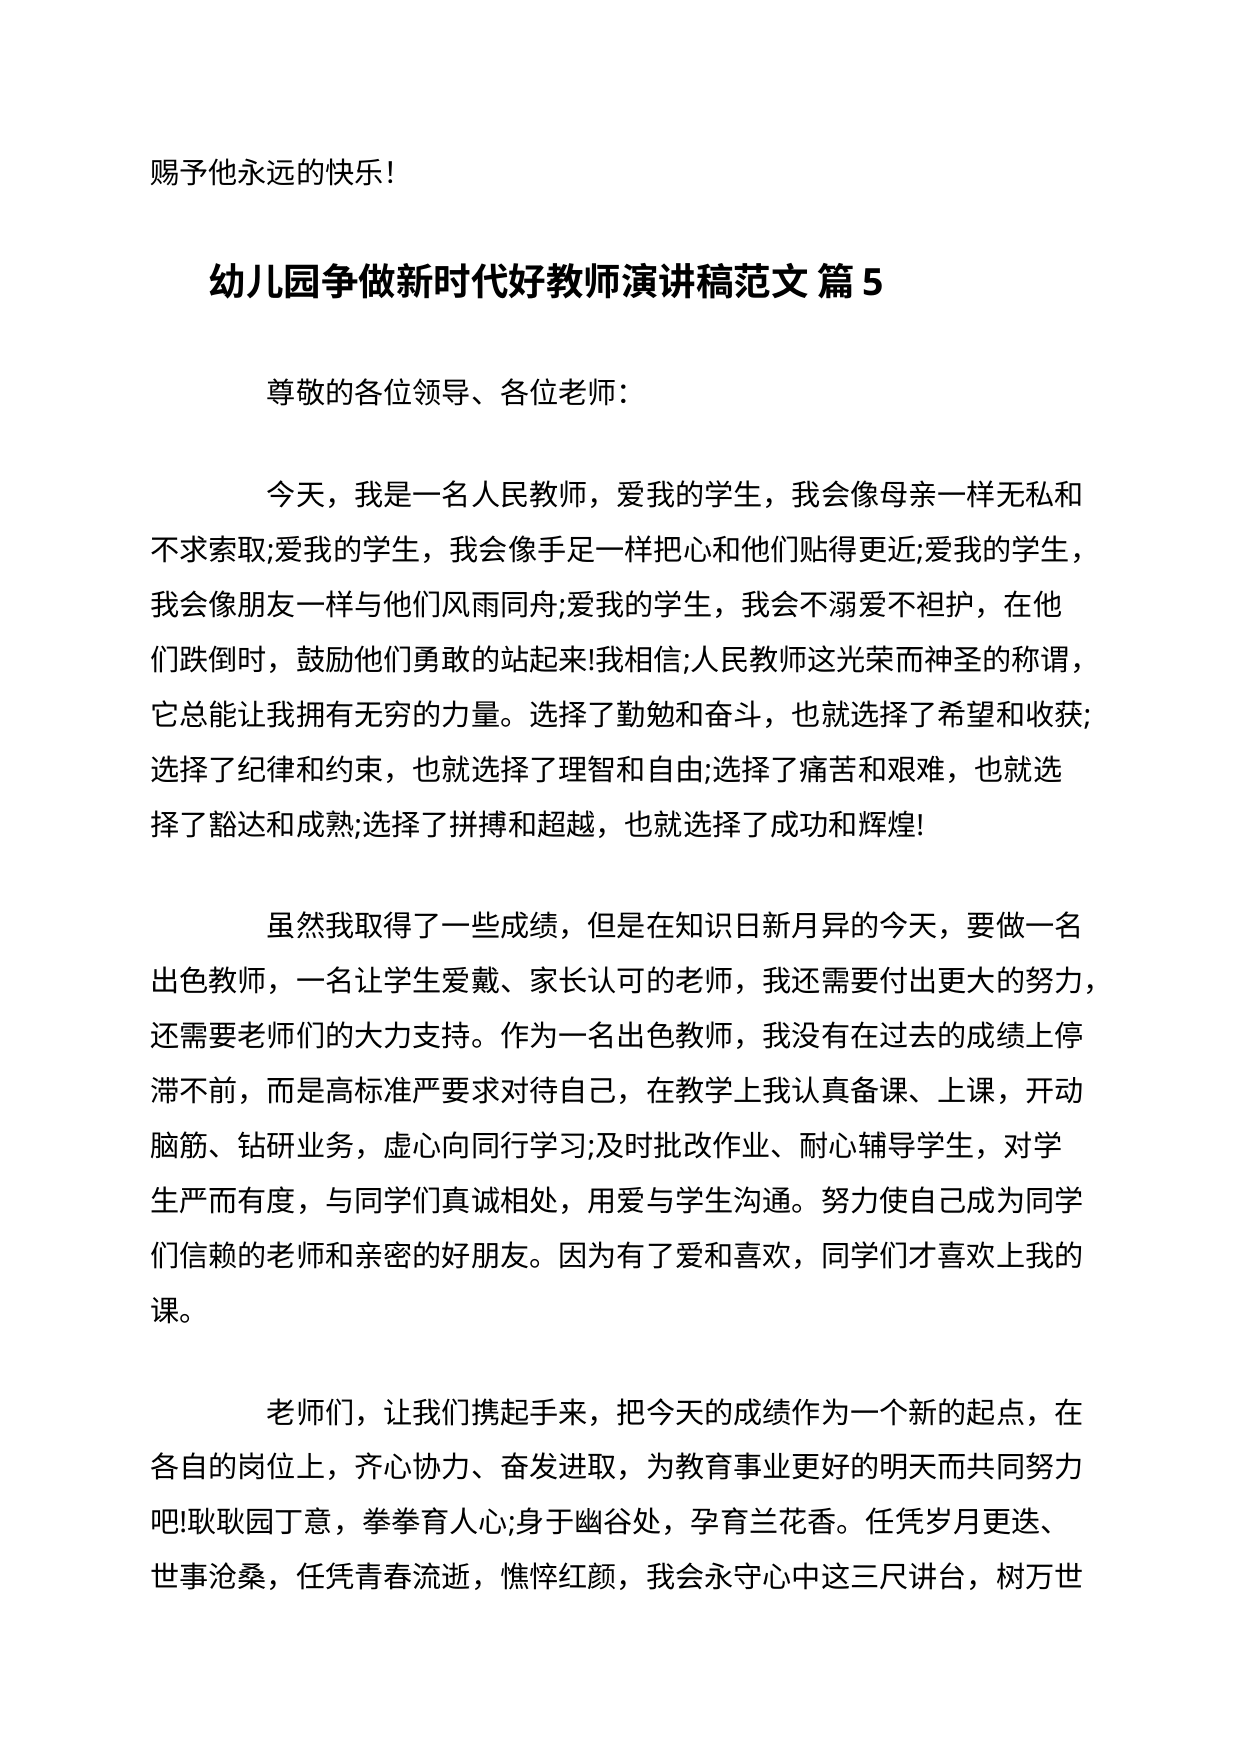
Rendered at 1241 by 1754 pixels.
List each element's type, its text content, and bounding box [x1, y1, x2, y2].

text 虽然我取得了一些成绩，但是在知识日新月异的今天，要做一名出色教师，一名让学生爱戴、家长认可的老师，我还需要付出更大的努力，还需要老师们的大力支持。作为一名出色教师，我没有在过去的成绩上停滞不前，而是高标准严要求对待自己，在教学上我认真备课、上课，开动脑筋、钻研业务，虚心向同行学习;及时批改作业、耐心辅导学生，对学生严而有度，与同学们真诚相处，用爱与学生沟通。努力使自己成为同学们信赖的老师和亲密的好朋友。因为有了爱和喜欢，同学们才喜欢上我的课。 [150, 903, 1090, 1330]
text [150, 150, 1090, 192]
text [150, 1389, 1090, 1596]
text 尊敬的各位领导、各位老师： [150, 369, 1090, 412]
text 幼儿园争做新时代好教师演讲稿范文 篇5 [150, 252, 1090, 306]
text 今天，我是一名人民教师，爱我的学生，我会像母亲一样无私和不求索取;爱我的学生，我会像手足一样把心和他们贴得更近;爱我的学生，我会像朋友一样与他们风雨同舟;爱我的学生，我会不溺爱不袒护，在他们跌倒时，鼓励他们勇敢的站起来!我相信;人民教师这光荣而神圣的称谓，它总能让我拥有无穷的力量。选择了勤勉和奋斗，也就选择了希望和收获;选择了纪律和约束，也就选择了理智和自由;选择了痛苦和艰难，也就选择了豁达和成熟;选择了拼搏和超越，也就选择了成功和辉煌! [150, 471, 1090, 843]
